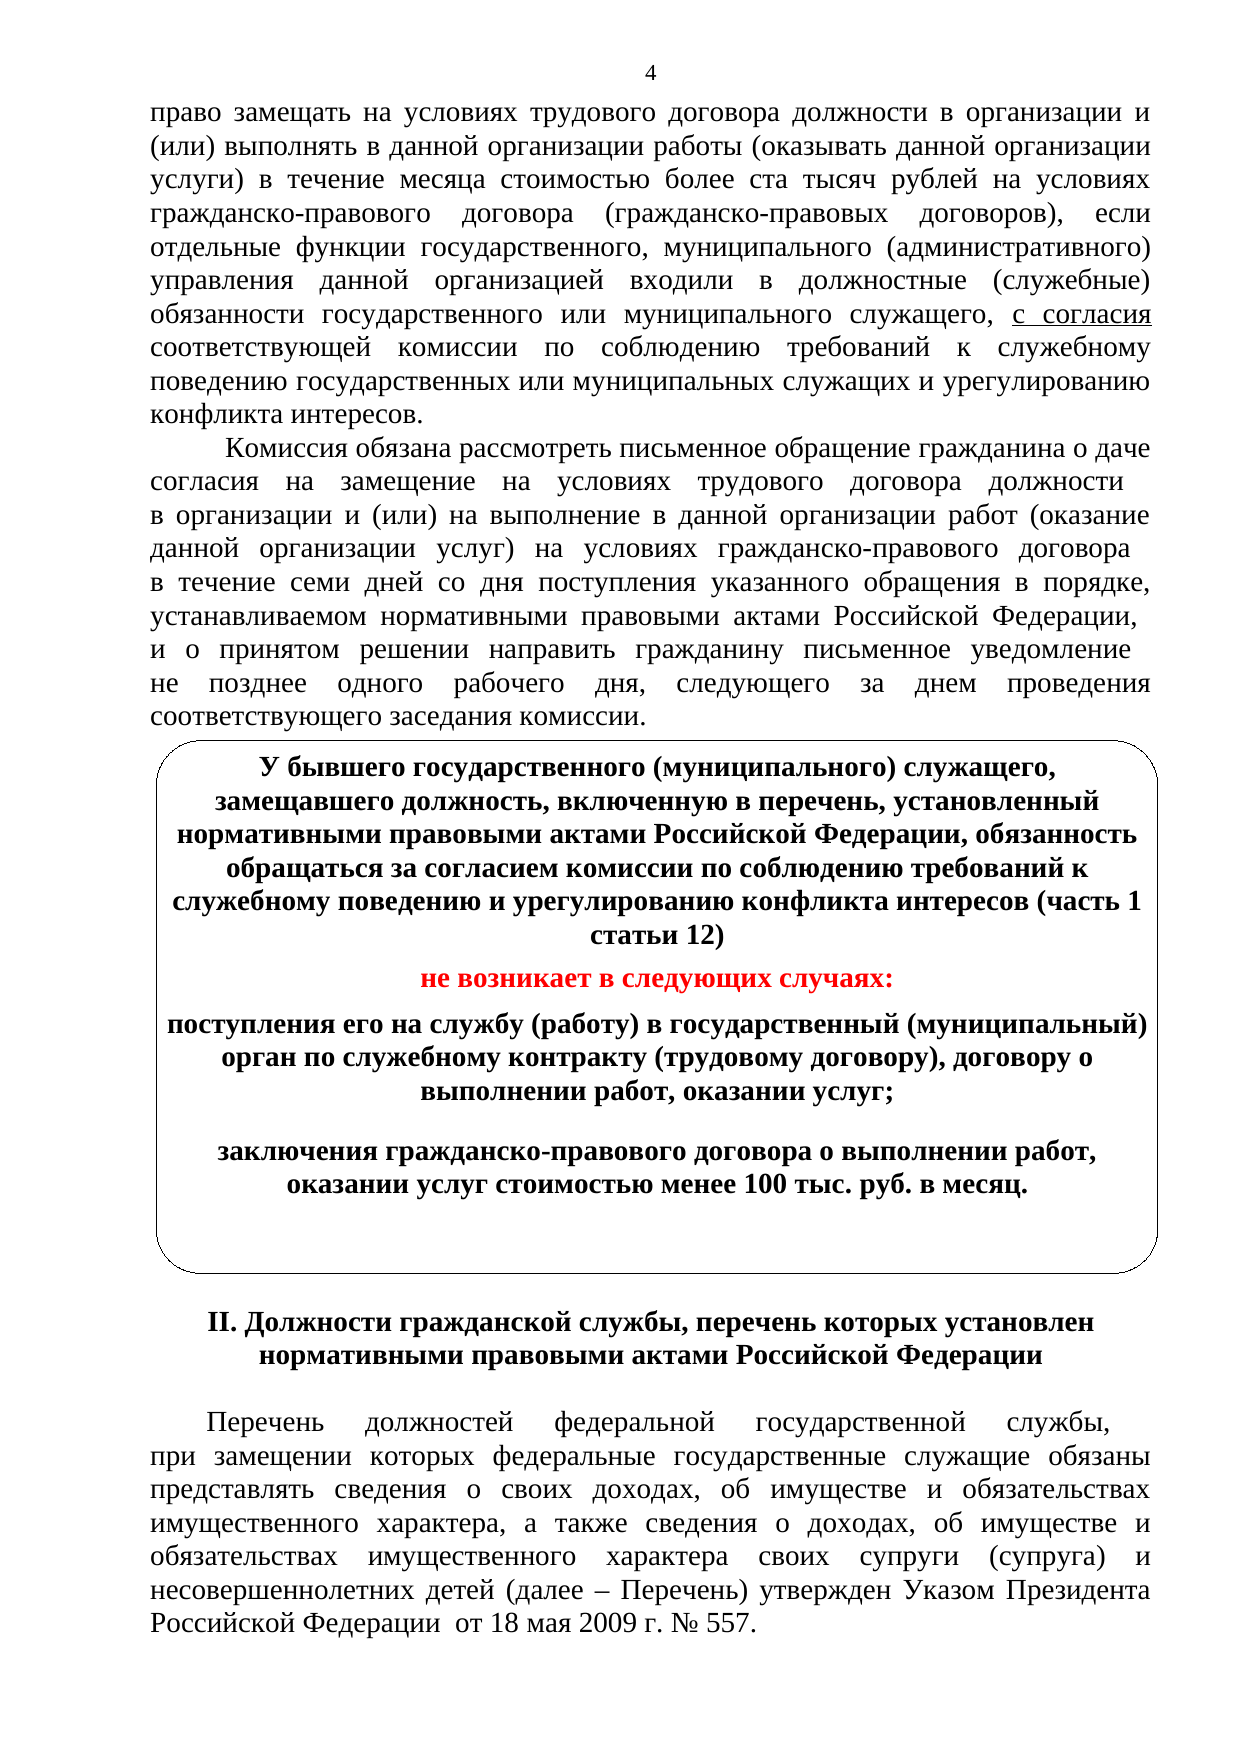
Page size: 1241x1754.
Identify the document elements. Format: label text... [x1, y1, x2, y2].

text II. Должности гражданской службы, перечень которых установлен нормативными правовыми актами Российской Федерации [150, 1304, 1152, 1371]
text Перечень должностей федеральной государственной службы, при замещении которых федеральные государственные служащие обязаны представлять сведения о своих доходах, об имуществе и обязательствах имущественного характера, а также сведения о доходах, об имуществе и обязательствах имущественного характера своих супруги (супруга) и несовершеннолетних детей (далее – Перечень) утвержден Указом Президента Российской Федерации от 18 мая 2009 г. № 557. [150, 1404, 1152, 1639]
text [150, 94, 1152, 430]
text Комиссия обязана рассмотреть письменное обращение гражданина о даче согласия на замещение на условиях трудового договора должности в организации и (или) на выполнение в данной организации работ (оказание данной организации услуг) на условиях гражданско-правового договора в течение семи дней со дня поступления указанного обращения в порядке, устанавливаемом нормативными правовыми актами Российской Федерации, и о принятом решении направить гражданину письменное уведомление не позднее одного рабочего дня, следующего за днем проведения соответствующего заседания комиссии. [150, 430, 1152, 732]
